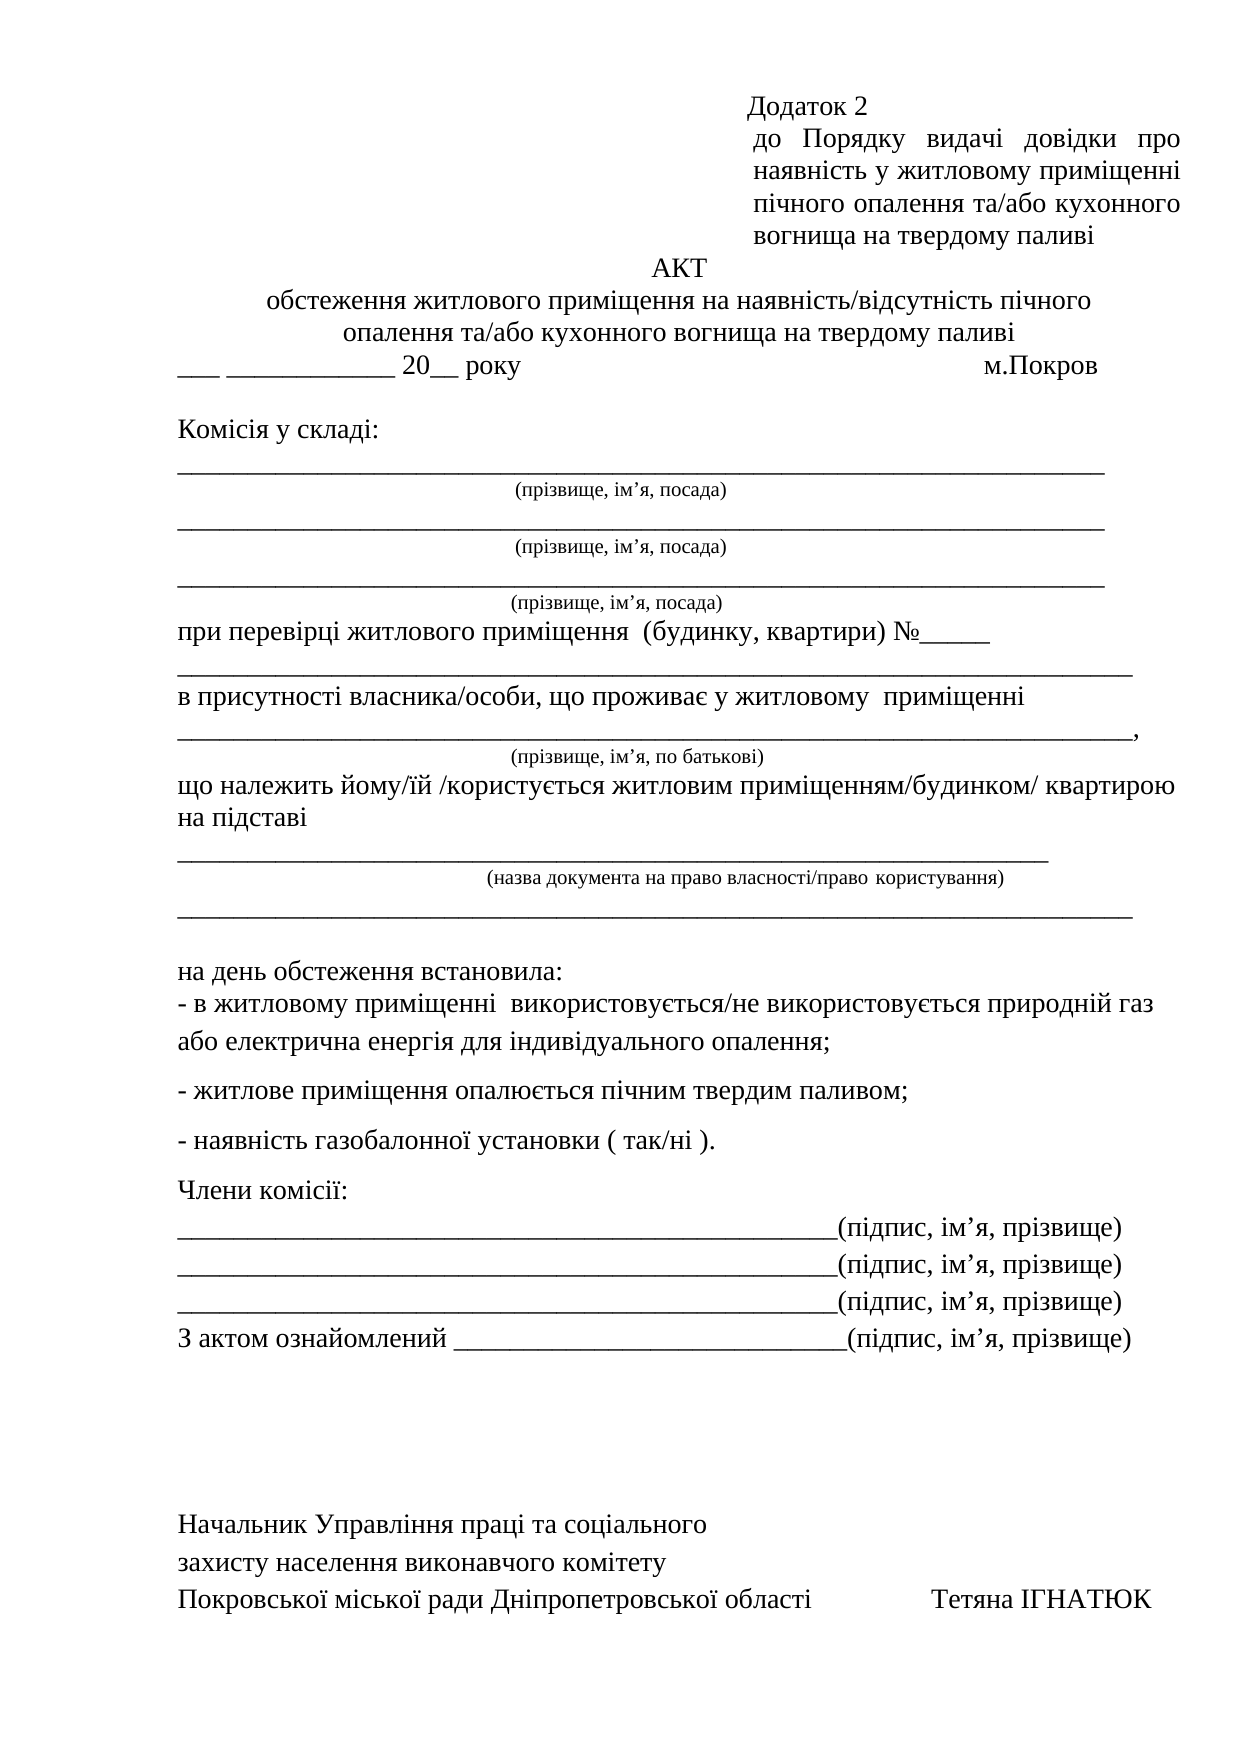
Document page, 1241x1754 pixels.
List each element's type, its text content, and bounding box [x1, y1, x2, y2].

text обстеження житлового приміщення на наявність/відсутність пічного [177, 283, 1181, 315]
text __________________________________________________________________ [177, 501, 1181, 534]
text - в житловому приміщенні використовується/не використовується природній газ або електрична енергія для індивідуального опалення; [177, 986, 1181, 1056]
text Начальник Управління праці та соціального [177, 1507, 1181, 1540]
text __________________________________________________________________ [177, 445, 1181, 477]
text _______________________________________________(підпис, ім’я, прізвище) [177, 1210, 1181, 1242]
text _______________________________________________(підпис, ім’я, прізвище) [177, 1247, 1181, 1279]
text Члени комісії: [177, 1173, 1181, 1205]
text (прізвище, ім’я, по батькові) що належить йому/їй /користується житловим приміщенням/будинком/ квартирою на підставі ______________________________________________________________ [177, 744, 1181, 865]
text опалення та/або кухонного вогнища на твердому паливі [177, 315, 1181, 348]
text захисту населення виконавчого комітету [177, 1544, 1181, 1577]
text (прізвище, ім’я, посада) [177, 590, 1181, 614]
text _______________________________________________(підпис, ім’я, прізвище) [177, 1284, 1181, 1317]
text З актом ознайомлений ____________________________(підпис, ім’я, прізвище) [177, 1321, 1181, 1354]
text Покровської міської ради Дніпропетровської області Тетяна ІГНАТЮК [177, 1582, 1181, 1614]
text ___ ____________ 20__ року м.Покров [177, 348, 1181, 380]
text (назва документа на право власності/право користування) [177, 865, 1181, 889]
text до Порядку видачі довідки про наявність у житловому приміщенні пічного опалення та/або кухонного вогнища на твердому паливі [753, 121, 1181, 251]
text АКТ [177, 251, 1181, 283]
text (прізвище, ім’я, посада) [177, 477, 1181, 501]
text Комісія у складі: [177, 413, 1181, 445]
text __________________________________________________________________ [177, 558, 1181, 590]
text (прізвище, ім’я, посада) [177, 534, 1181, 558]
text при перевірці житлового приміщення (будинку, квартири) №_____ ____________________________________________________________________ в присутності власника/особи, що проживає у житловому приміщенні ____________________________________________________________________, [177, 614, 1181, 744]
text - житлове приміщення опалюється пічним твердим паливом; [177, 1073, 1181, 1106]
text Додаток 2 [177, 89, 1181, 121]
text на день обстеження встановила: [177, 954, 1181, 986]
text ____________________________________________________________________ [177, 889, 1181, 922]
text - наявність газобалонної установки ( так/ні ). [177, 1123, 1181, 1155]
